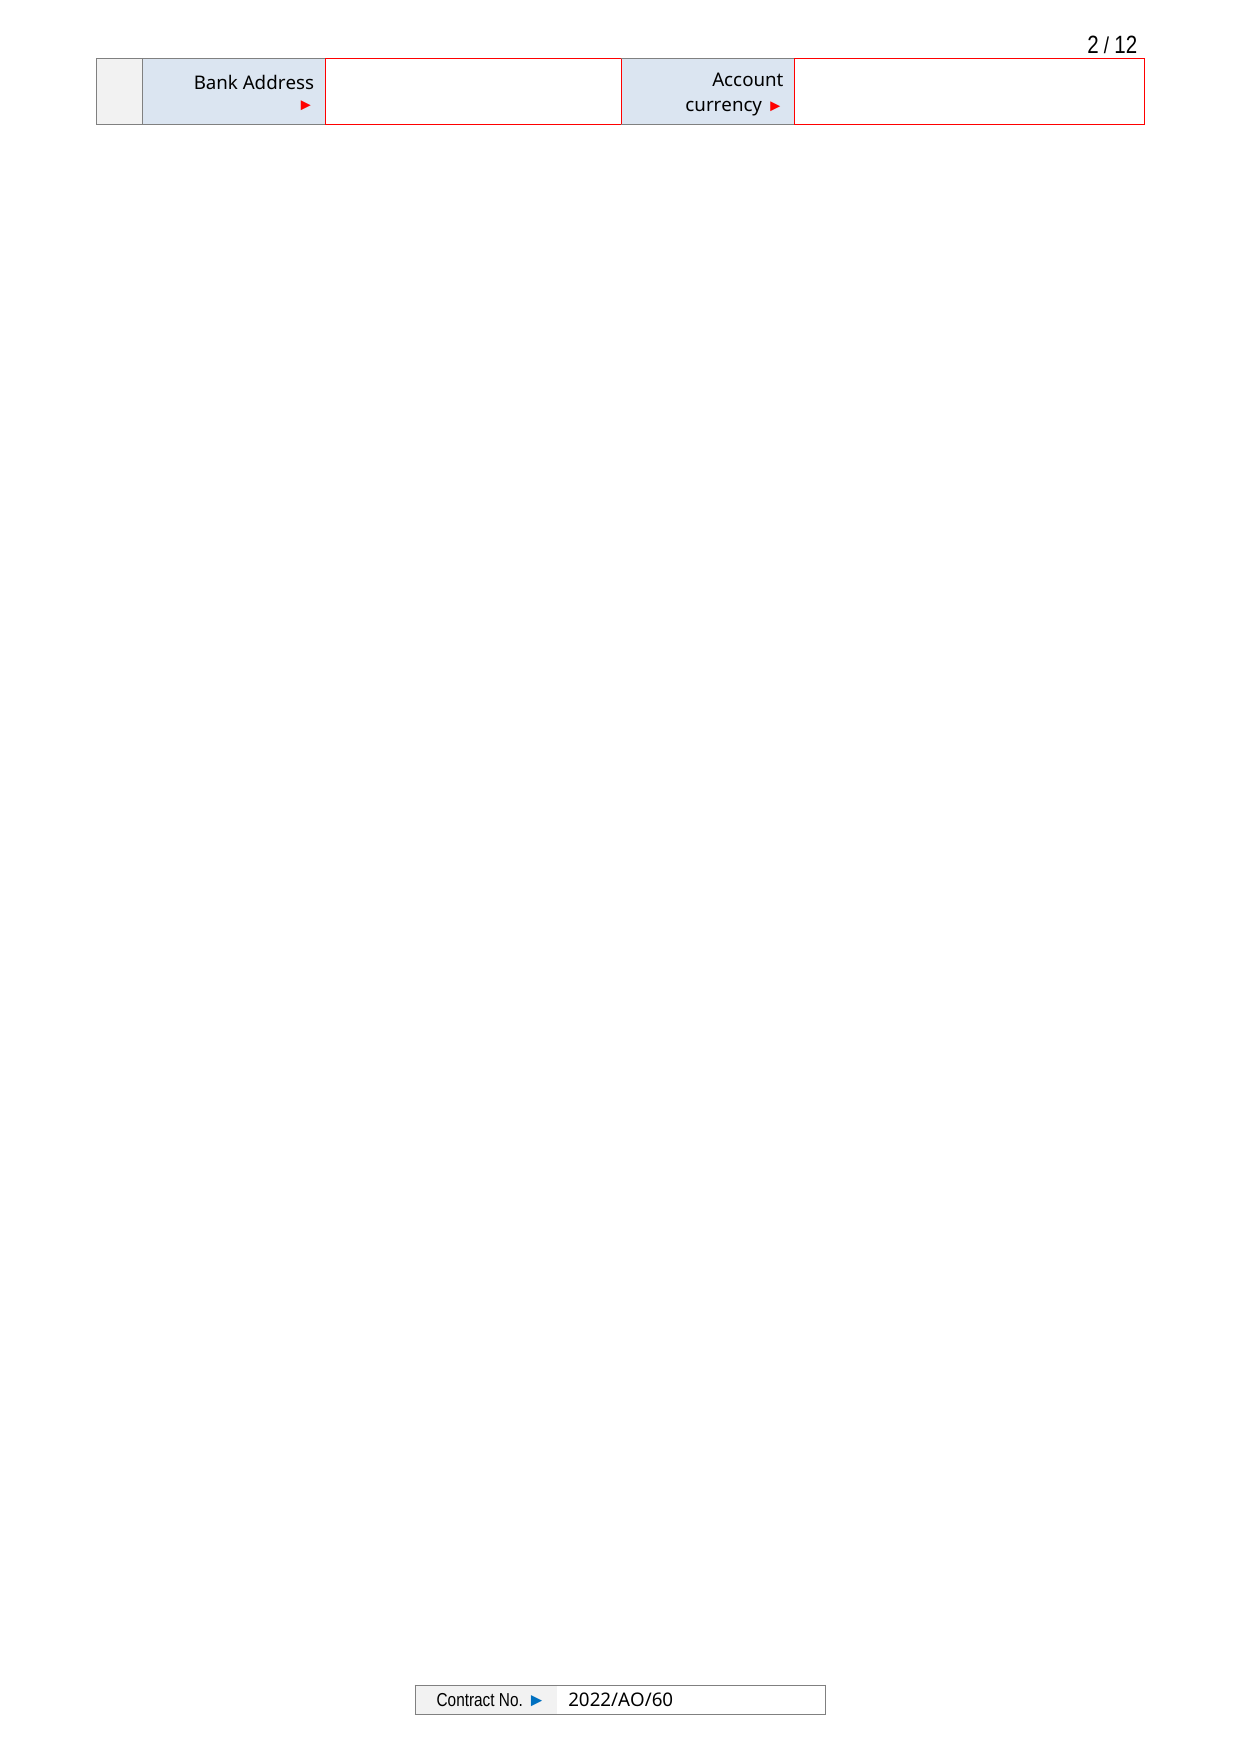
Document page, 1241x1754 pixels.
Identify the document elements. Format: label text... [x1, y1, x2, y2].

table_cell [795, 59, 1144, 124]
table_cell Bank Address ► [143, 59, 325, 124]
table_cell Account currency ► [622, 59, 794, 124]
table_cell [326, 59, 621, 124]
table_cell [97, 59, 142, 124]
